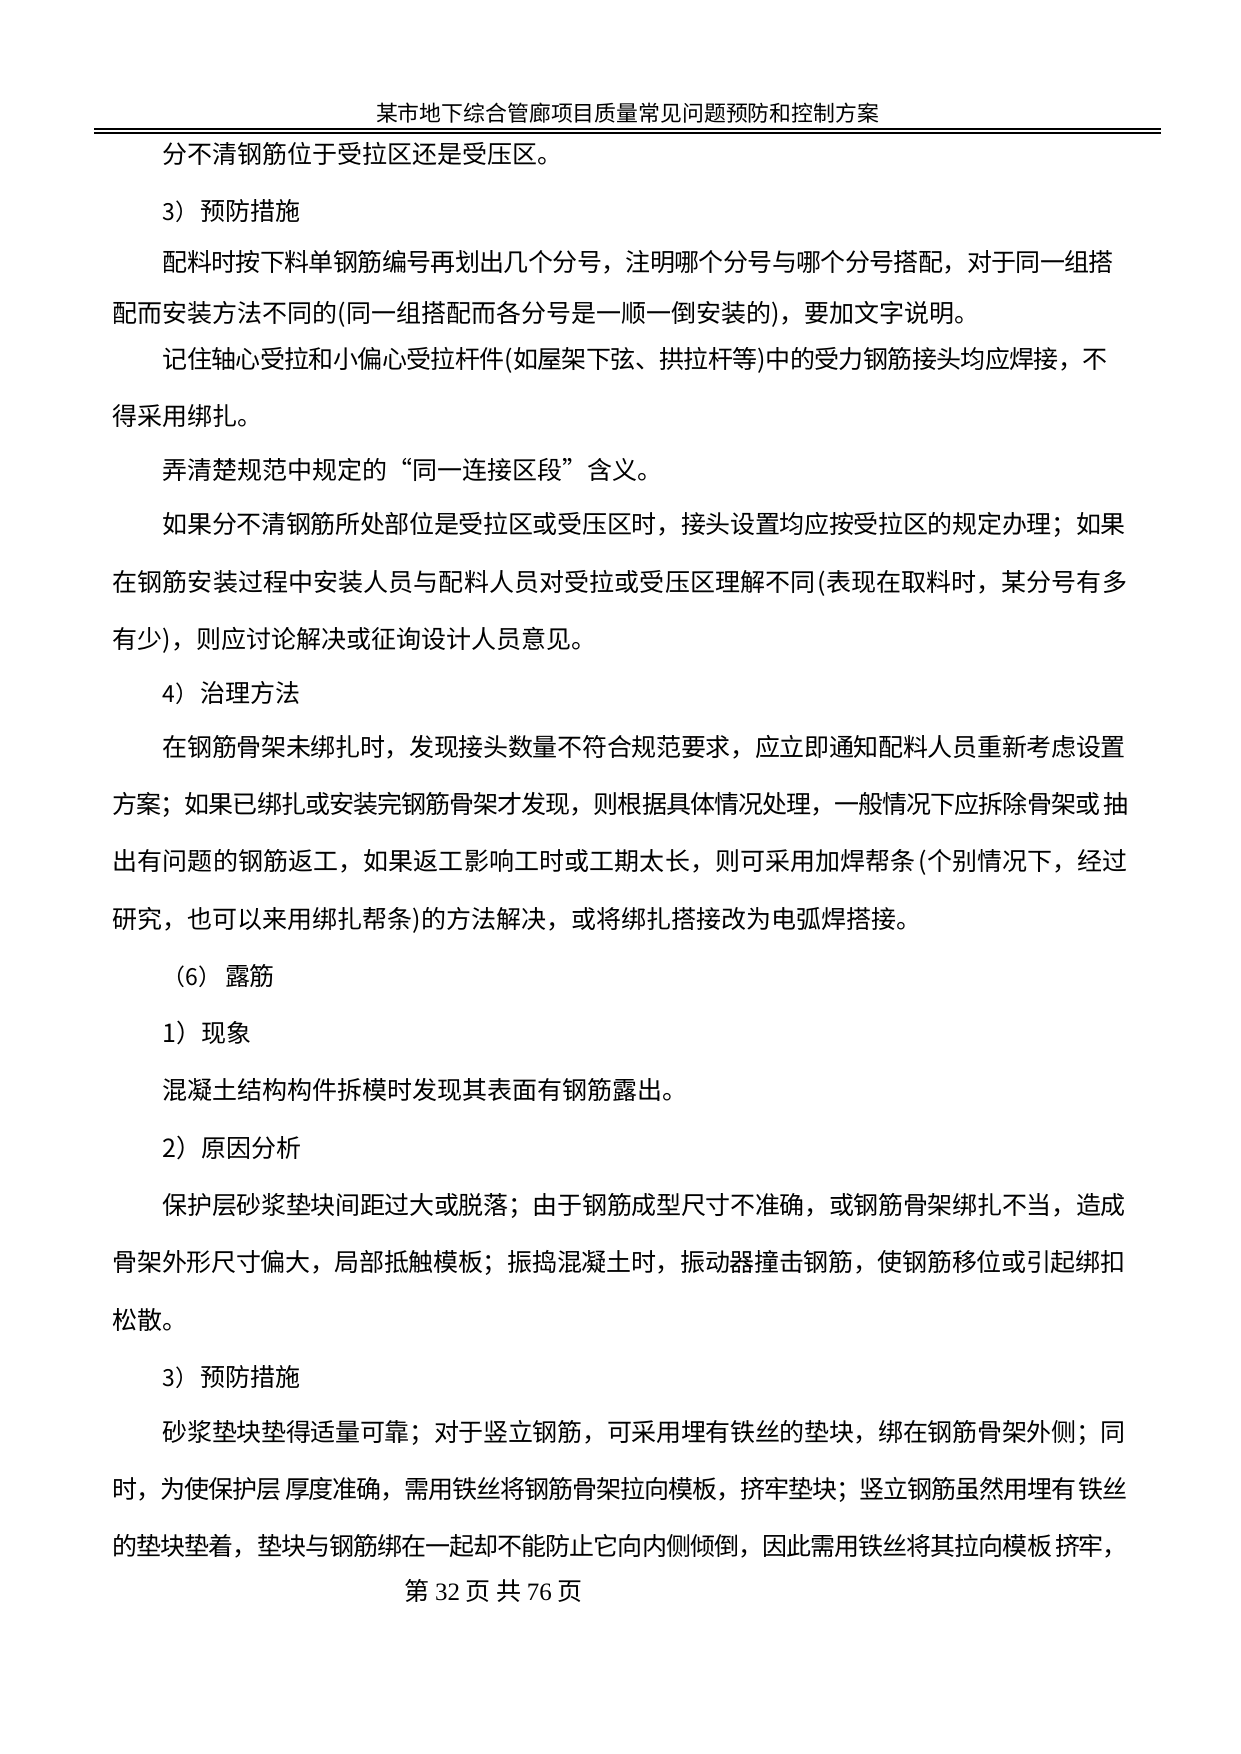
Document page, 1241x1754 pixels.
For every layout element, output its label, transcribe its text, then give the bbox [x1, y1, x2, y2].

list 预防措施 [162, 191, 1153, 228]
text 配料时按下料单钢筋编号再划出几个分号，注明哪个分号与哪个分号搭配，对于同一组搭配而安装方法不同的(同一组搭配而各分号是一顺一倒安装的)，要加文字说明。 [112, 231, 1128, 333]
text 混凝土结构构件拆模时发现其表面有钢筋露出。2）原因分析 [162, 1071, 688, 1164]
text 弄清楚规范中规定的“同一连接区段”含义。 [162, 454, 1153, 486]
text 保护层砂浆垫块间距过大或脱落；由于钢筋成型尺寸不准确，或钢筋骨架绑扎不当，造成骨架外形尺寸偏大，局部抵触模板；振捣混凝土时，振动器撞击钢筋，使钢筋移位或引起绑扣松散。 [112, 1186, 1128, 1336]
text 在钢筋骨架未绑扎时，发现接头数量不符合规范要求，应立即通知配料人员重新考虑设置方案；如果已绑扎或安装完钢筋骨架才发现，则根据具体情况处理，一般情况下应拆除骨架或抽出有问题的钢筋返工，如果返工影响工时或工期太长，则可采用加焊帮条(个别情况下，经过研究，也可以来用绑扎帮条)的方法解决，或将绑扎搭接改为电弧焊搭接。 [112, 727, 1128, 935]
list 露筋1）现象 [162, 956, 275, 1050]
text 记住轴心受拉和小偏心受拉杆件(如屋架下弦、拱拉杆等)中的受力钢筋接头均应焊接，不得采用绑扎。 [112, 339, 1128, 433]
list 预防措施 [162, 1357, 1153, 1393]
list 治理方法 [162, 677, 1153, 708]
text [112, 1412, 1128, 1563]
text 如果分不清钢筋所处部位是受拉区或受压区时，接头设置均应按受拉区的规定办理；如果在钢筋安装过程中安装人员与配料人员对受拉或受压区理解不同(表现在取料时，某分号有多有少)，则应讨论解决或征询设计人员意见。 [112, 505, 1128, 656]
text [162, 134, 838, 170]
